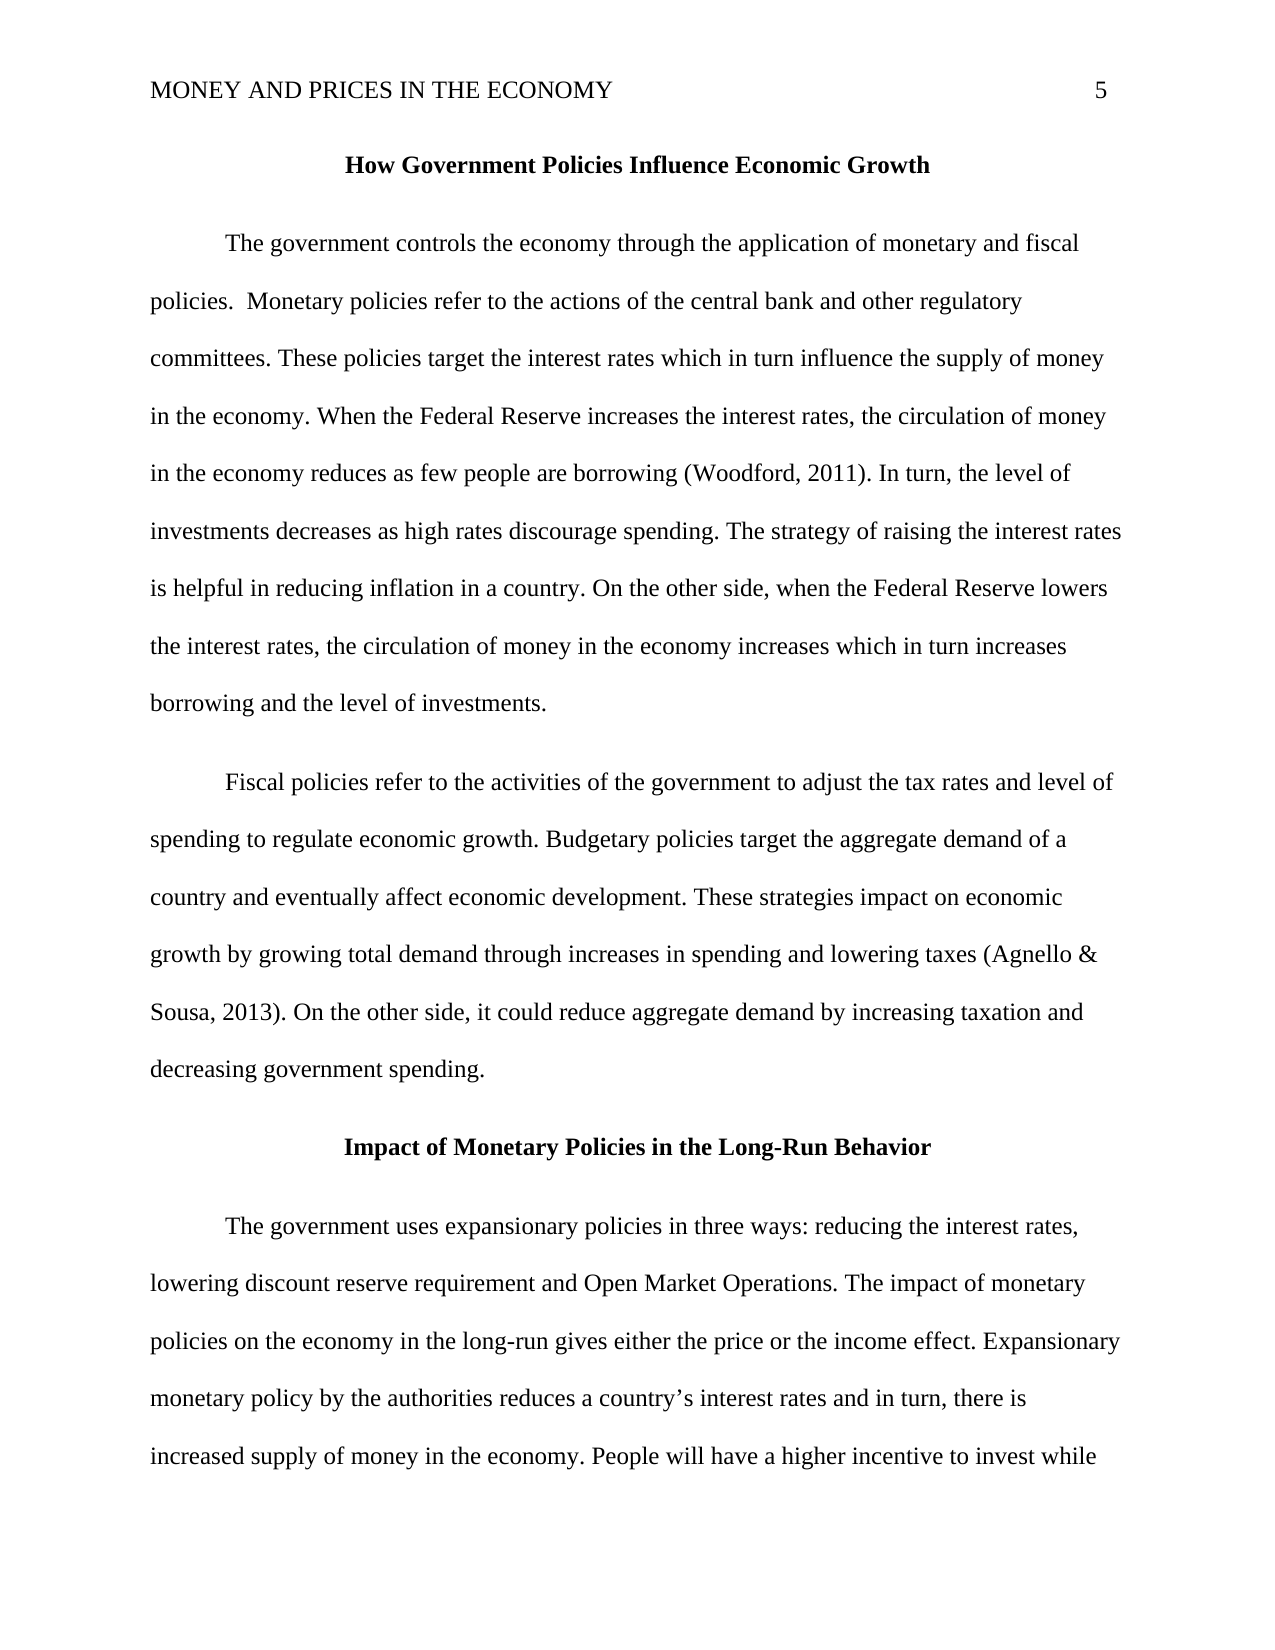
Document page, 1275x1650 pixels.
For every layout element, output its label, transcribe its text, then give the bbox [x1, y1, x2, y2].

text Impact of Monetary Policies in the Long-Run Behavior [150, 1132, 1125, 1161]
text How Government Policies Influence Economic Growth [150, 150, 1125, 179]
text Fiscal policies refer to the activities of the government to adjust the tax rates and level of spending to regulate economic growth. Budgetary policies target the aggregate demand of a country and eventually affect economic development. These strategies impact on economic growth by growing total demand through increases in spending and lowering taxes (Agnello & Sousa, 2013). On the other side, it could reduce aggregate demand by increasing taxation and decreasing government spending. [150, 767, 1125, 1083]
text The government controls the economy through the application of monetary and fiscal policies. Monetary policies refer to the actions of the central bank and other regulatory committees. These policies target the interest rates which in turn influence the supply of money in the economy. When the Federal Reserve increases the interest rates, the circulation of money in the economy reduces as few people are borrowing (Woodford, 2011). In turn, the level of investments decreases as high rates discourage spending. The strategy of raising the interest rates is helpful in reducing inflation in a country. On the other side, when the Federal Reserve lowers the interest rates, the circulation of money in the economy increases which in turn increases borrowing and the level of investments. [150, 228, 1125, 717]
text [150, 1211, 1125, 1469]
